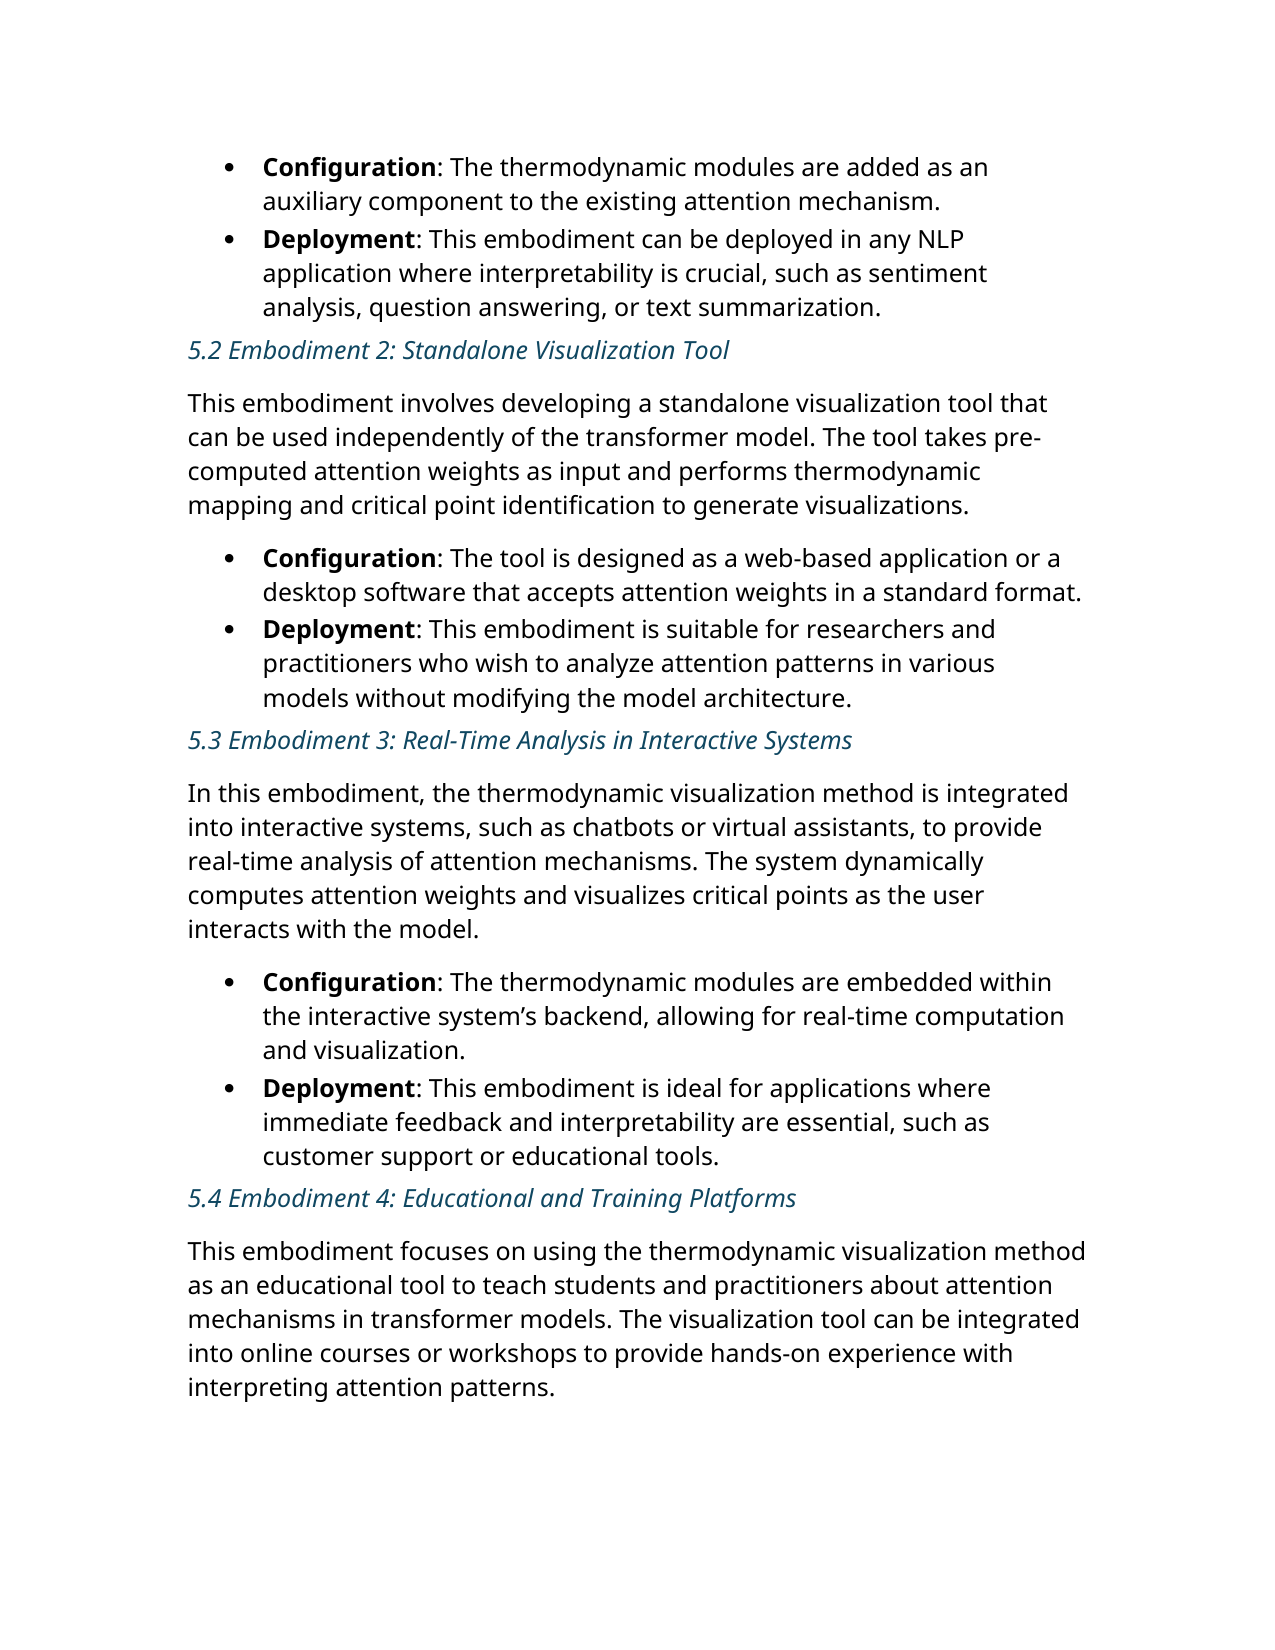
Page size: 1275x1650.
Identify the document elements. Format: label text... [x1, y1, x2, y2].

subtitle 5.4 Embodiment 4: Educational and Training Platforms [187, 1181, 1087, 1215]
list Deployment: This embodiment is suitable for researchers and practitioners who wish to analyze attention patterns in various models without modifying the model architecture. [225, 612, 1087, 714]
subtitle 5.2 Embodiment 2: Standalone Visualization Tool [187, 332, 1087, 366]
text This embodiment focuses on using the thermodynamic visualization method as an educational tool to teach students and practitioners about attention mechanisms in transformer models. The visualization tool can be integrated into online courses or workshops to provide hands-on experience with interpreting attention patterns. [187, 1234, 1087, 1404]
subtitle 5.3 Embodiment 3: Real-Time Analysis in Interactive Systems [187, 723, 1087, 757]
list Configuration: The thermodynamic modules are embedded within the interactive system’s backend, allowing for real-time computation and visualization. [225, 964, 1087, 1067]
list Deployment: This embodiment is ideal for applications where immediate feedback and interpretability are essential, such as customer support or educational tools. [225, 1070, 1087, 1173]
list Configuration: The thermodynamic modules are added as an auxiliary component to the existing attention mechanism. [225, 150, 1087, 218]
list Configuration: The tool is designed as a web-based application or a desktop software that accepts attention weights in a standard format. [225, 540, 1087, 608]
text This embodiment involves developing a standalone visualization tool that can be used independently of the transformer model. The tool takes pre-computed attention weights as input and performs thermodynamic mapping and critical point identification to generate visualizations. [187, 385, 1087, 521]
text In this embodiment, the thermodynamic visualization method is integrated into interactive systems, such as chatbots or virtual assistants, to provide real-time analysis of attention mechanisms. The system dynamically computes attention weights and visualizes critical points as the user interacts with the model. [187, 775, 1087, 946]
list Deployment: This embodiment can be deployed in any NLP application where interpretability is crucial, such as sentiment analysis, question answering, or text summarization. [225, 222, 1087, 324]
